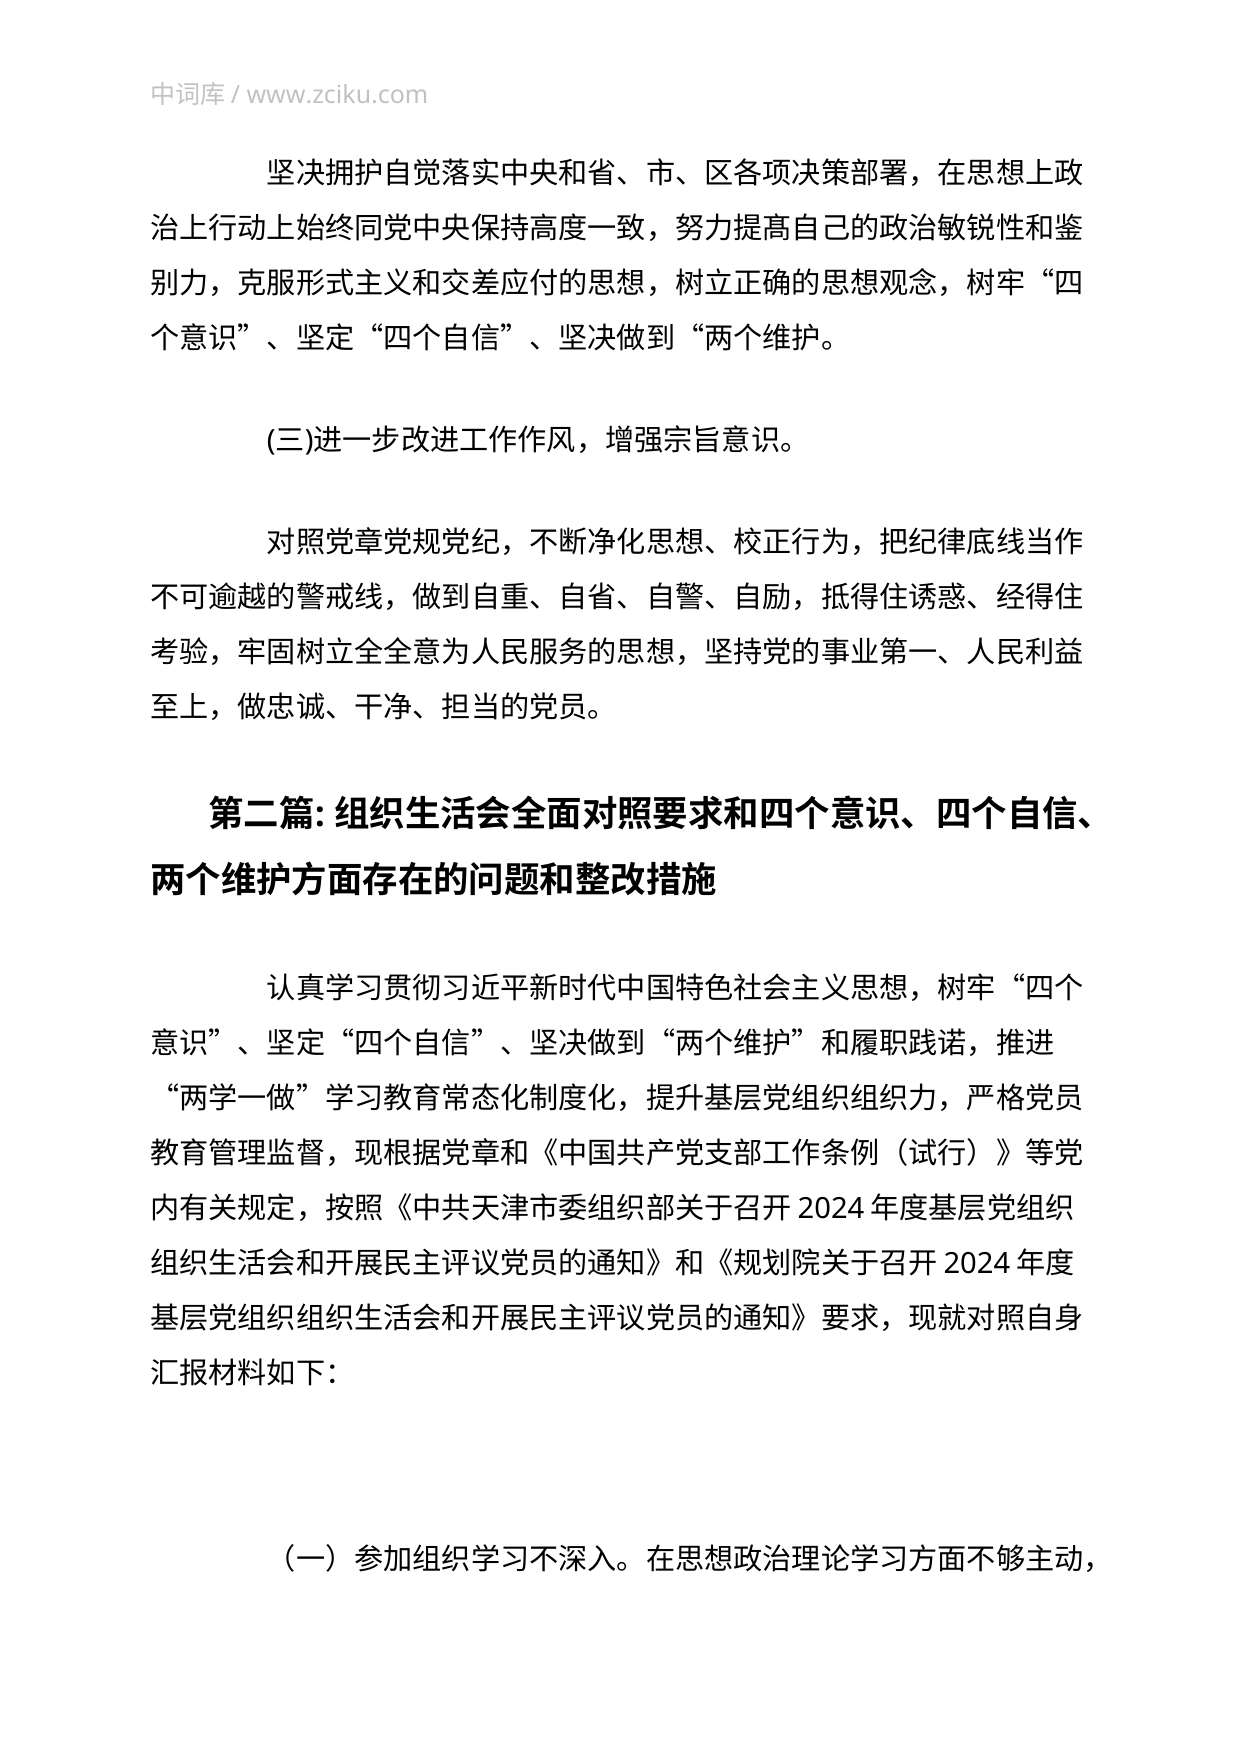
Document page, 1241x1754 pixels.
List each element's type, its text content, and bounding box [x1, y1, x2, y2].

text 对照党章党规党纪，不断净化思想、校正行为，把纪律底线当作不可逾越的警戒线，做到自重、自省、自警、自励，抵得住诱惑、经得住考验，牢固树立全全意为人民服务的思想，坚持党的事业第一、人民利益至上，做忠诚、干净、担当的党员。 [150, 518, 1090, 725]
text 第二篇: 组织生活会全面对照要求和四个意识、四个自信、两个维护方面存在的问题和整改措施 [150, 785, 1090, 903]
text (三)进一步改进工作作风，增强宗旨意识。 [150, 416, 1090, 459]
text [150, 1535, 1090, 1578]
text 认真学习贯彻习近平新时代中国特色社会主义思想，树牢“四个意识”、坚定“四个自信”、坚决做到“两个维护”和履职践诺，推进“两学一做”学习教育常态化制度化，提升基层党组织组织力，严格党员教育管理监督，现根据党章和《中国共产党支部工作条例（试行）》等党内有关规定，按照《中共天津市委组织部关于召开2024年度基层党组织组织生活会和开展民主评议党员的通知》和《规划院关于召开2024年度基层党组织组织生活会和开展民主评议党员的通知》要求，现就对照自身汇报材料如下： [150, 965, 1090, 1392]
text 坚决拥护自觉落实中央和省、市、区各项决策部署，在思想上政治上行动上始终同党中央保持高度一致，努力提髙自己的政治敏锐性和鉴别力，克服形式主义和交差应付的思想，树立正确的思想观念，树牢“四个意识”、坚定“四个自信”、坚决做到“两个维护。 [150, 150, 1090, 357]
